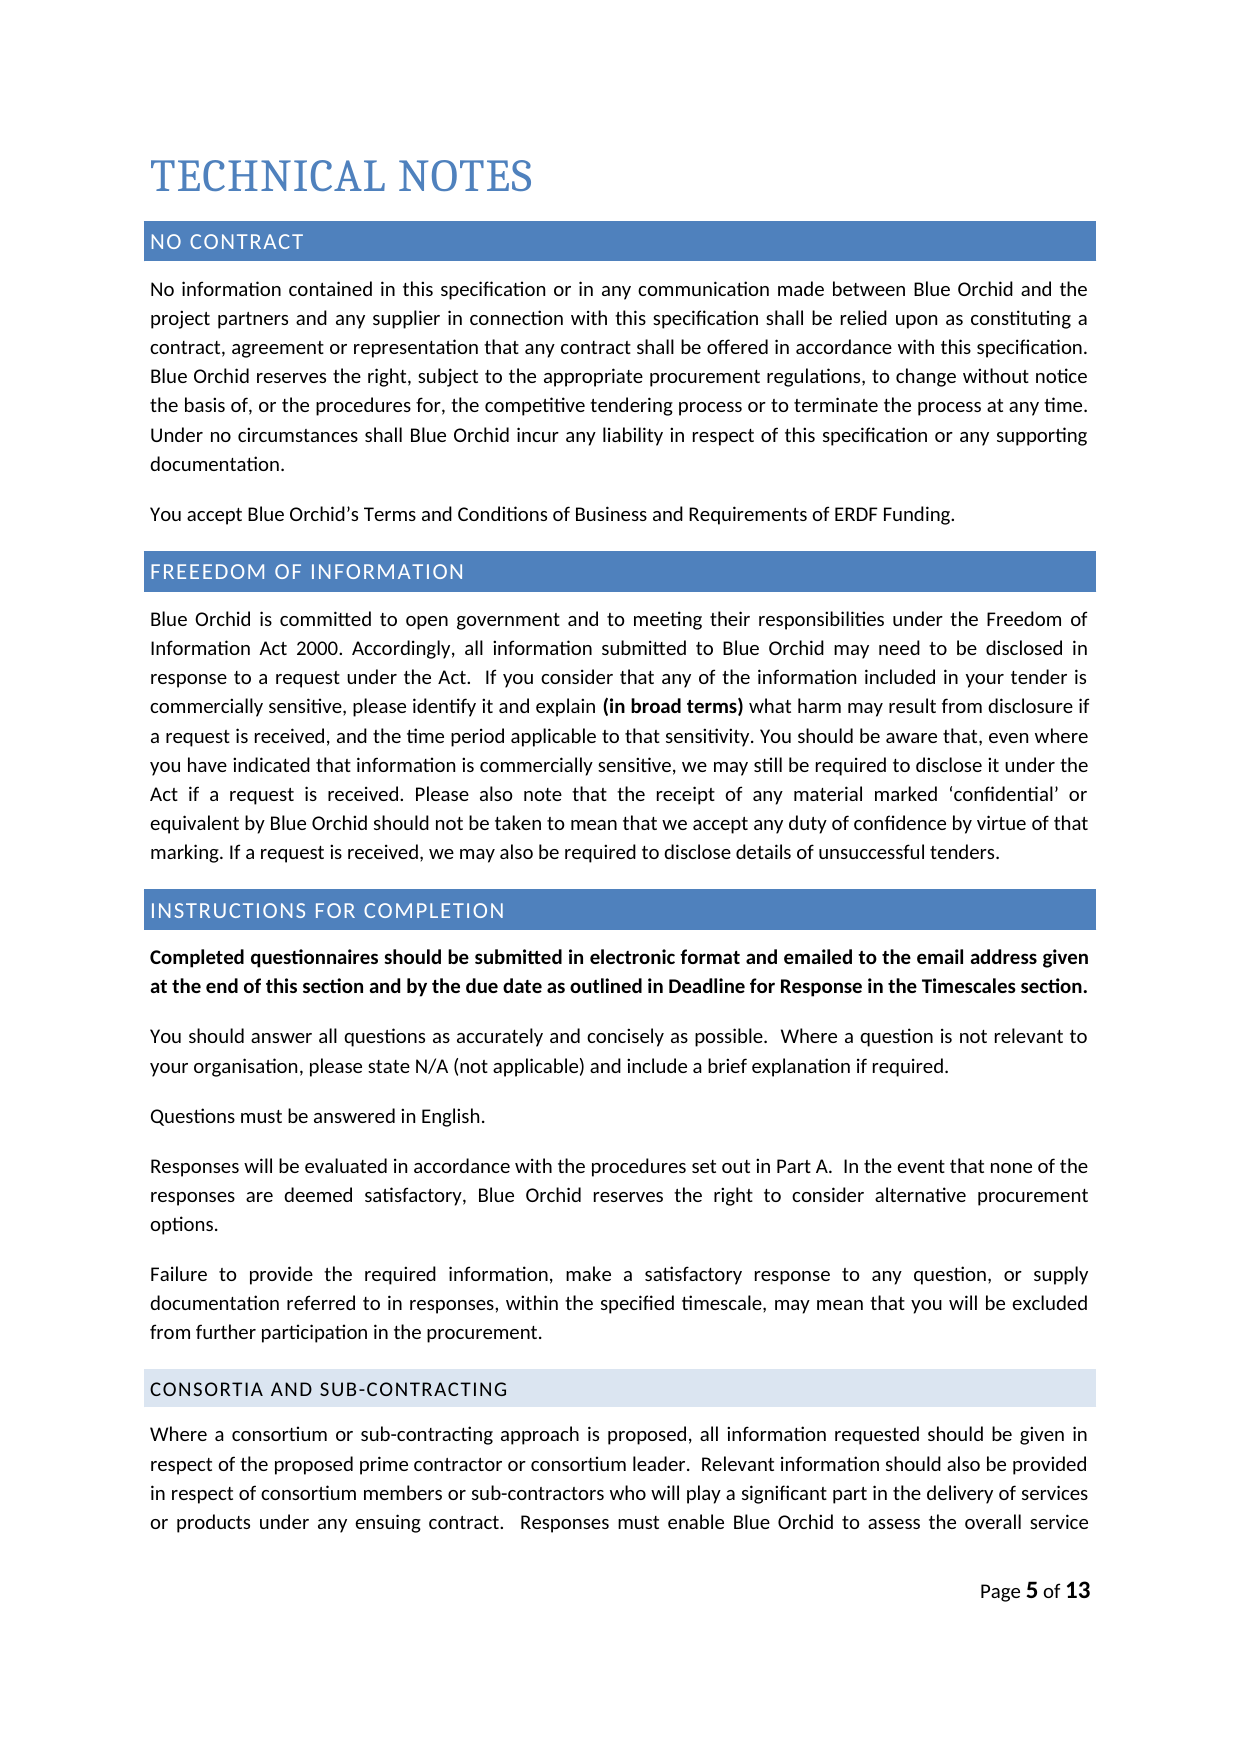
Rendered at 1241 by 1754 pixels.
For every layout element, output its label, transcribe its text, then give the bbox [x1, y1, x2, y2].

text Blue Orchid is committed to open government and to meeting their responsibilities under the Freedom of Information Act 2000. Accordingly, all information submitted to Blue Orchid may need to be disclosed in response to a request under the Act. If you consider that any of the information included in your tender is commercially sensitive, please identify it and explain (in broad terms) what harm may result from disclosure if a request is received, and the time period applicable to that sensitivity. You should be aware that, even where you have indicated that information is commercially sensitive, we may still be required to disclose it under the Act if a request is received. Please also note that the receipt of any material marked ‘confidential’ or equivalent by Blue Orchid should not be taken to mean that we accept any duty of confidence by virtue of that marking. If a request is received, we may also be required to disclose details of unsuccessful tenders. [150, 606, 1090, 865]
subtitle No Contract [150, 227, 1090, 255]
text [150, 1422, 1090, 1534]
text Questions must be answered in English. [150, 1103, 1090, 1128]
text Responses will be evaluated in accordance with the procedures set out in Part A. In the event that none of the responses are deemed satisfactory, Blue Orchid reserves the right to consider alternative procurement options. [150, 1153, 1090, 1237]
subtitle freeedom of information [150, 557, 1090, 585]
subtitle Consortia and sub-contracting [150, 1376, 1090, 1401]
text Failure to provide the required information, make a satisfactory response to any question, or supply documentation referred to in responses, within the specified timescale, may mean that you will be excluded from further participation in the procurement. [150, 1261, 1090, 1345]
text No information contained in this specification or in any communication made between Blue Orchid and the project partners and any supplier in connection with this specification shall be relied upon as constituting a contract, agreement or representation that any contract shall be offered in accordance with this specification. Blue Orchid reserves the right, subject to the appropriate procurement regulations, to change without notice the basis of, or the procedures for, the competitive tendering process or to terminate the process at any time. Under no circumstances shall Blue Orchid incur any liability in respect of this specification or any supporting documentation. [150, 276, 1090, 476]
text You should answer all questions as accurately and concisely as possible. Where a question is not relevant to your organisation, please state N/A (not applicable) and include a brief explanation if required. [150, 1024, 1090, 1078]
text Completed questionnaires should be submitted in electronic format and emailed to the email address given at the end of this section and by the due date as outlined in Deadline for Response in the Timescales section. [150, 944, 1090, 999]
subtitle Instructions for Completion [150, 896, 1090, 924]
text You accept Blue Orchid’s Terms and Conditions of Business and Requirements of ERDF Funding. [150, 501, 1090, 526]
title TECHNICAL NOTEs [150, 150, 1090, 203]
